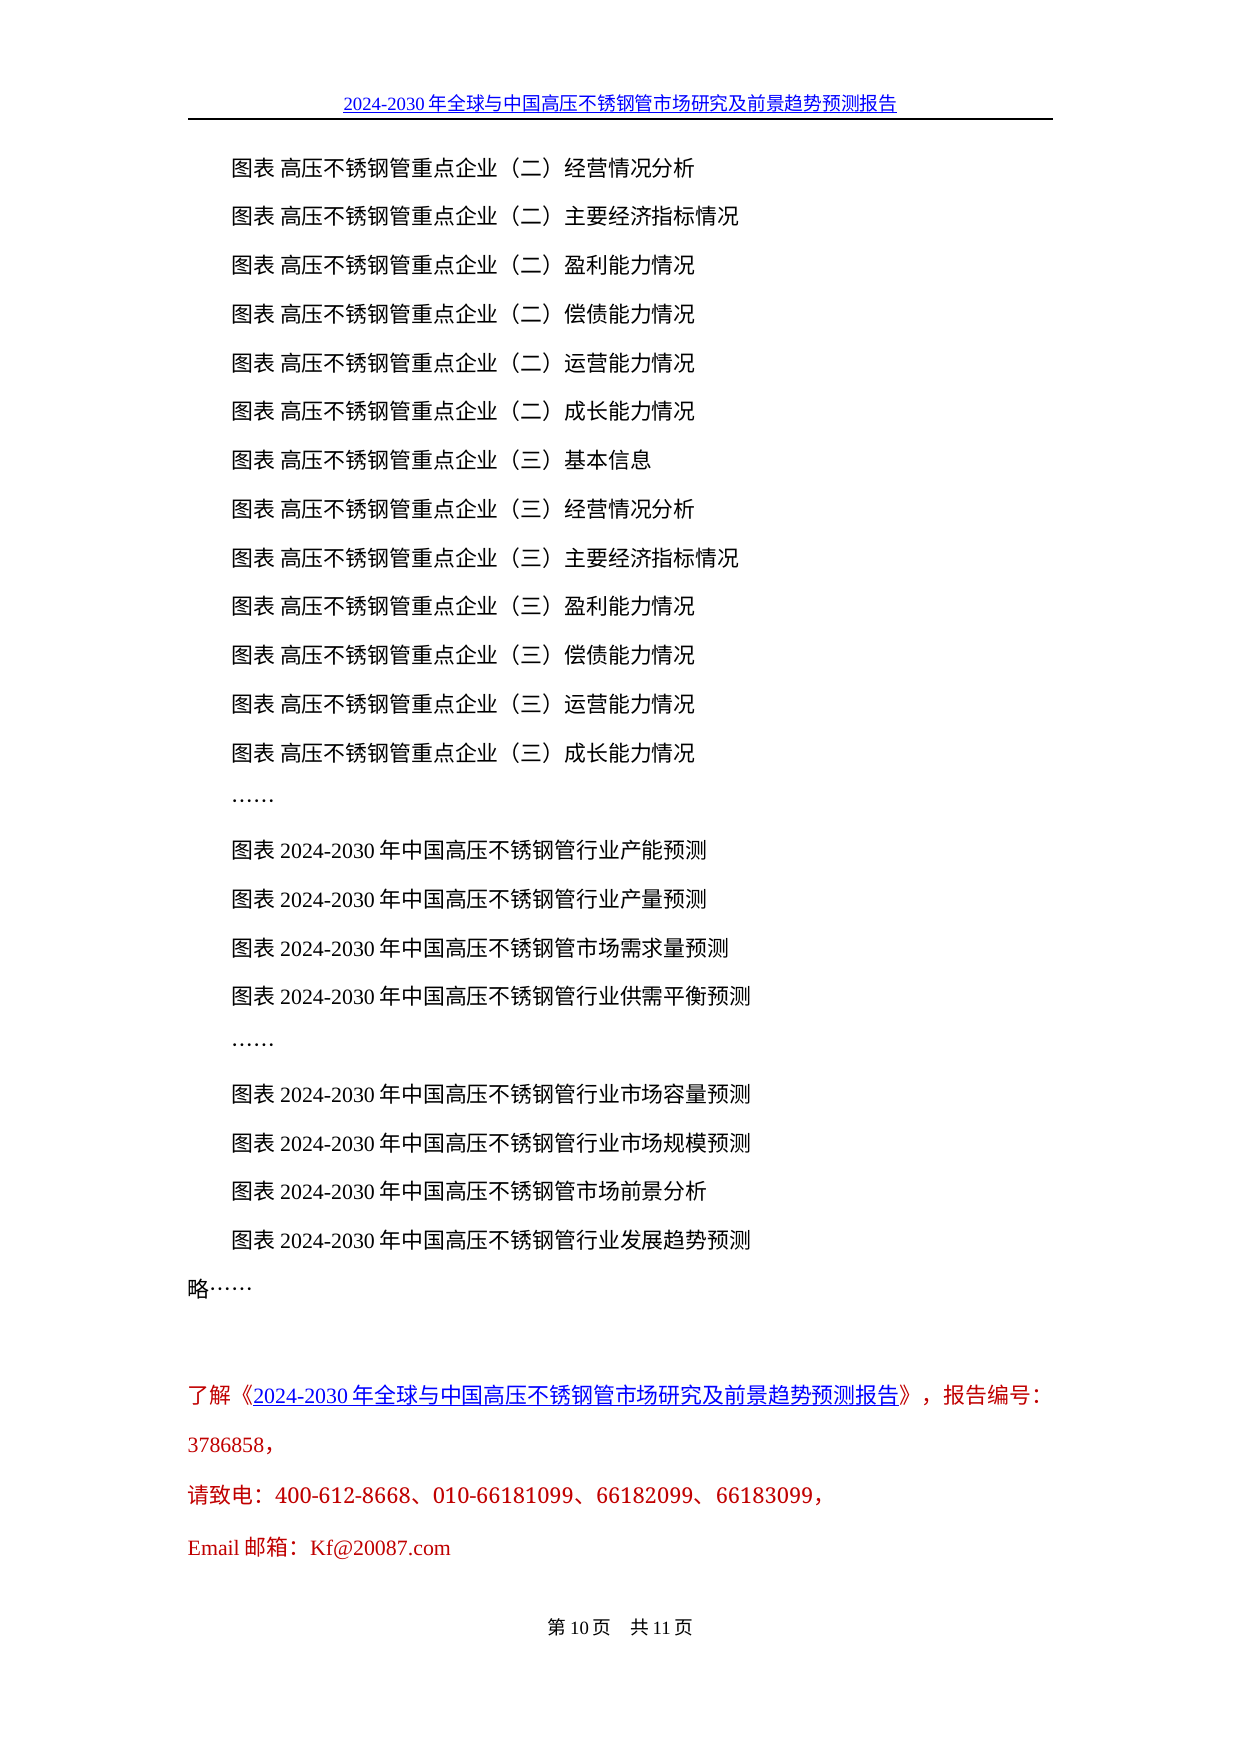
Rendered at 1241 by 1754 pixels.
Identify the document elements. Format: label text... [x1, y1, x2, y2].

text 请致电：400-612-8668、010-66181099、66182099、66183099， [187, 1478, 1053, 1511]
text Email邮箱：Kf@20087.com [187, 1530, 1053, 1562]
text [187, 150, 1053, 1304]
text 了解《2024-2030年全球与中国高压不锈钢管市场研究及前景趋势预测报告》，报告编号：3786858， [187, 1378, 1053, 1459]
